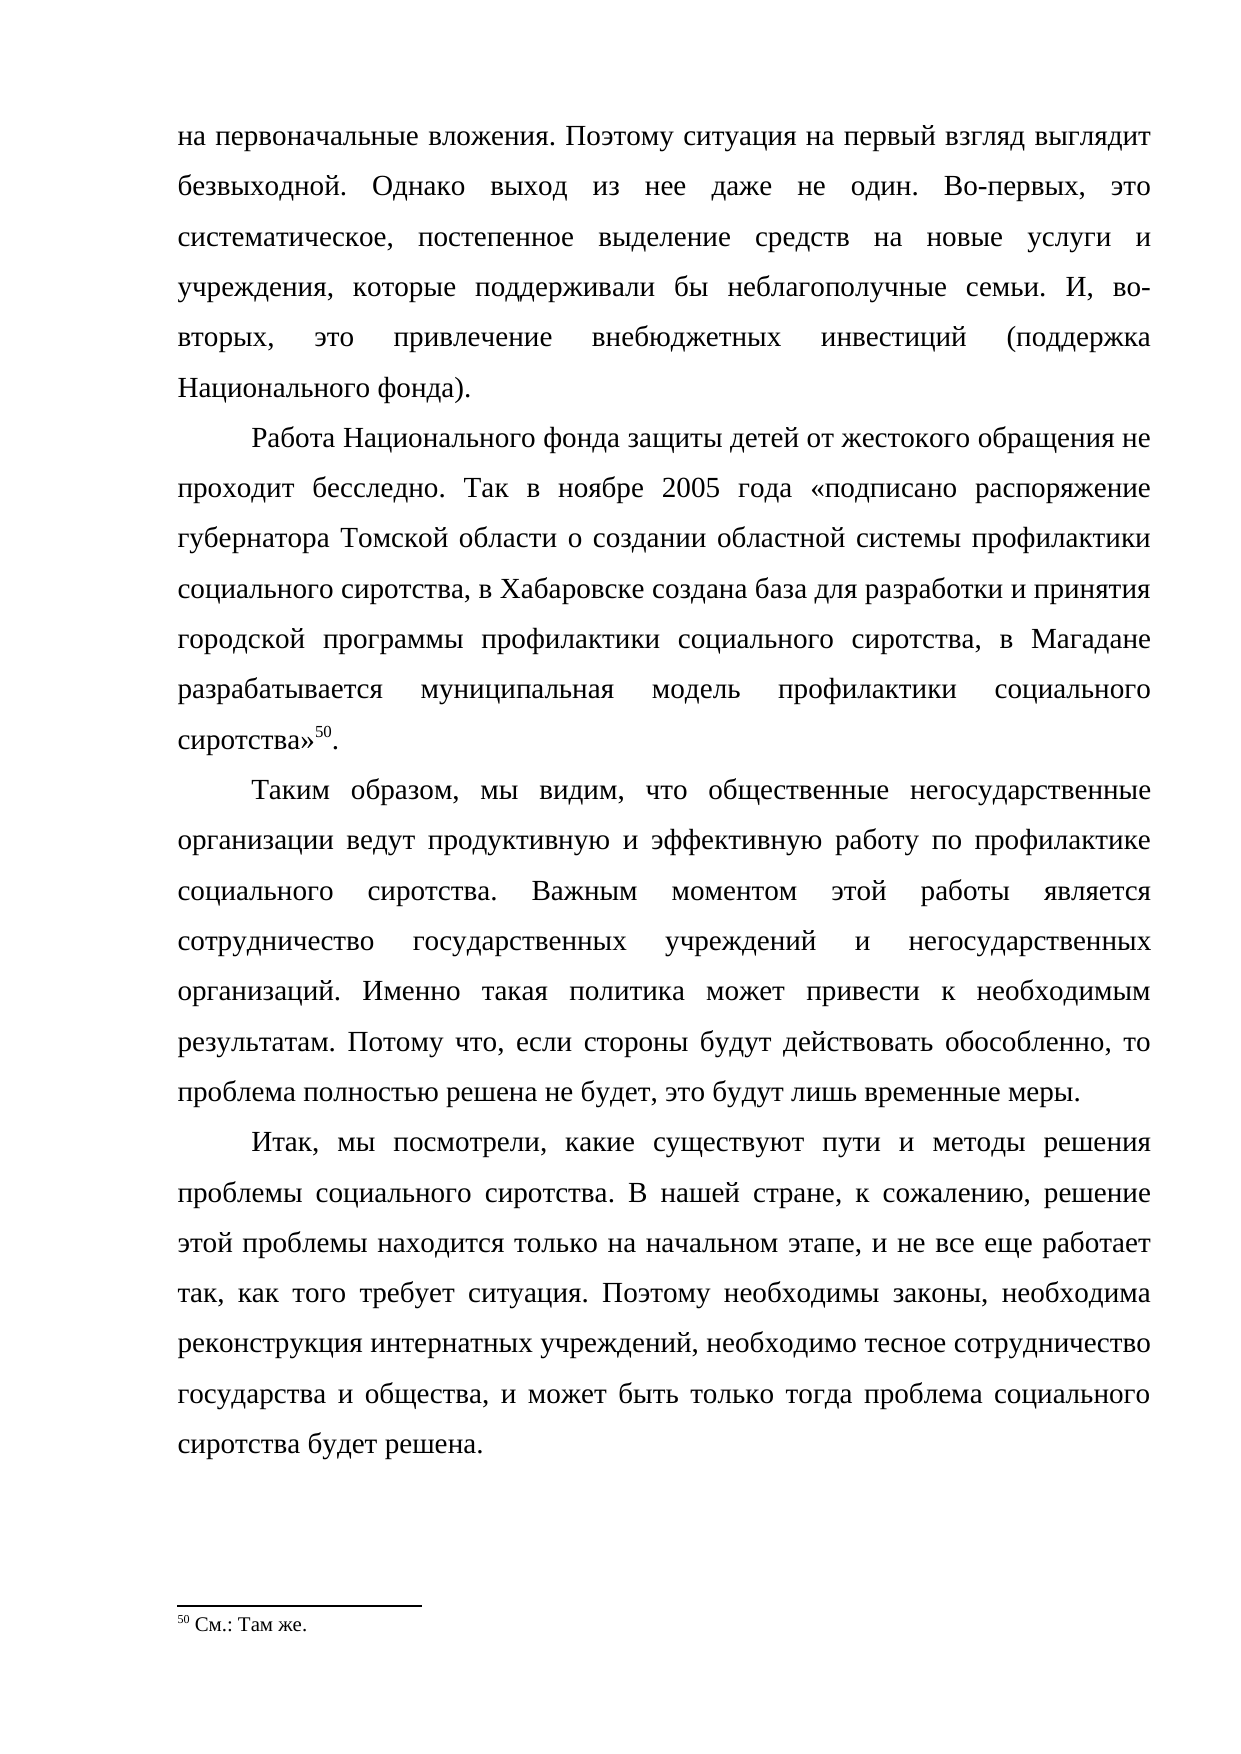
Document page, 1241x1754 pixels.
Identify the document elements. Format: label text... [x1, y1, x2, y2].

text Работа Национального фонда защиты детей от жестокого обращения не проходит бесследно. Так в ноябре 2005 года «подписано распоряжение губернатора Томской области о создании областной системы профилактики социального сиротства, в Хабаровске создана база для разработки и принятия городской программы профилактики социального сиротства, в Магадане разрабатывается муниципальная модель профилактики социального сиротства». [177, 420, 1152, 755]
text Итак, мы посмотрели, какие существуют пути и методы решения проблемы социального сиротства. В нашей стране, к сожалению, решение этой проблемы находится только на начальном этапе, и не все еще работает так, как того требует ситуация. Поэтому необходимы законы, необходима реконструкция интернатных учреждений, необходимо тесное сотрудничество государства и общества, и может быть только тогда проблема социального сиротства будет решена. [177, 1124, 1152, 1460]
text Таким образом, мы видим, что общественные негосударственные организации ведут продуктивную и эффективную работу по профилактике социального сиротства. Важным моментом этой работы является сотрудничество государственных учреждений и негосударственных организаций. Именно такая политика может привести к необходимым результатам. Потому что, если стороны будут действовать обособленно, то проблема полностью решена не будет, это будут лишь временные меры. [177, 772, 1152, 1108]
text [177, 118, 1152, 403]
